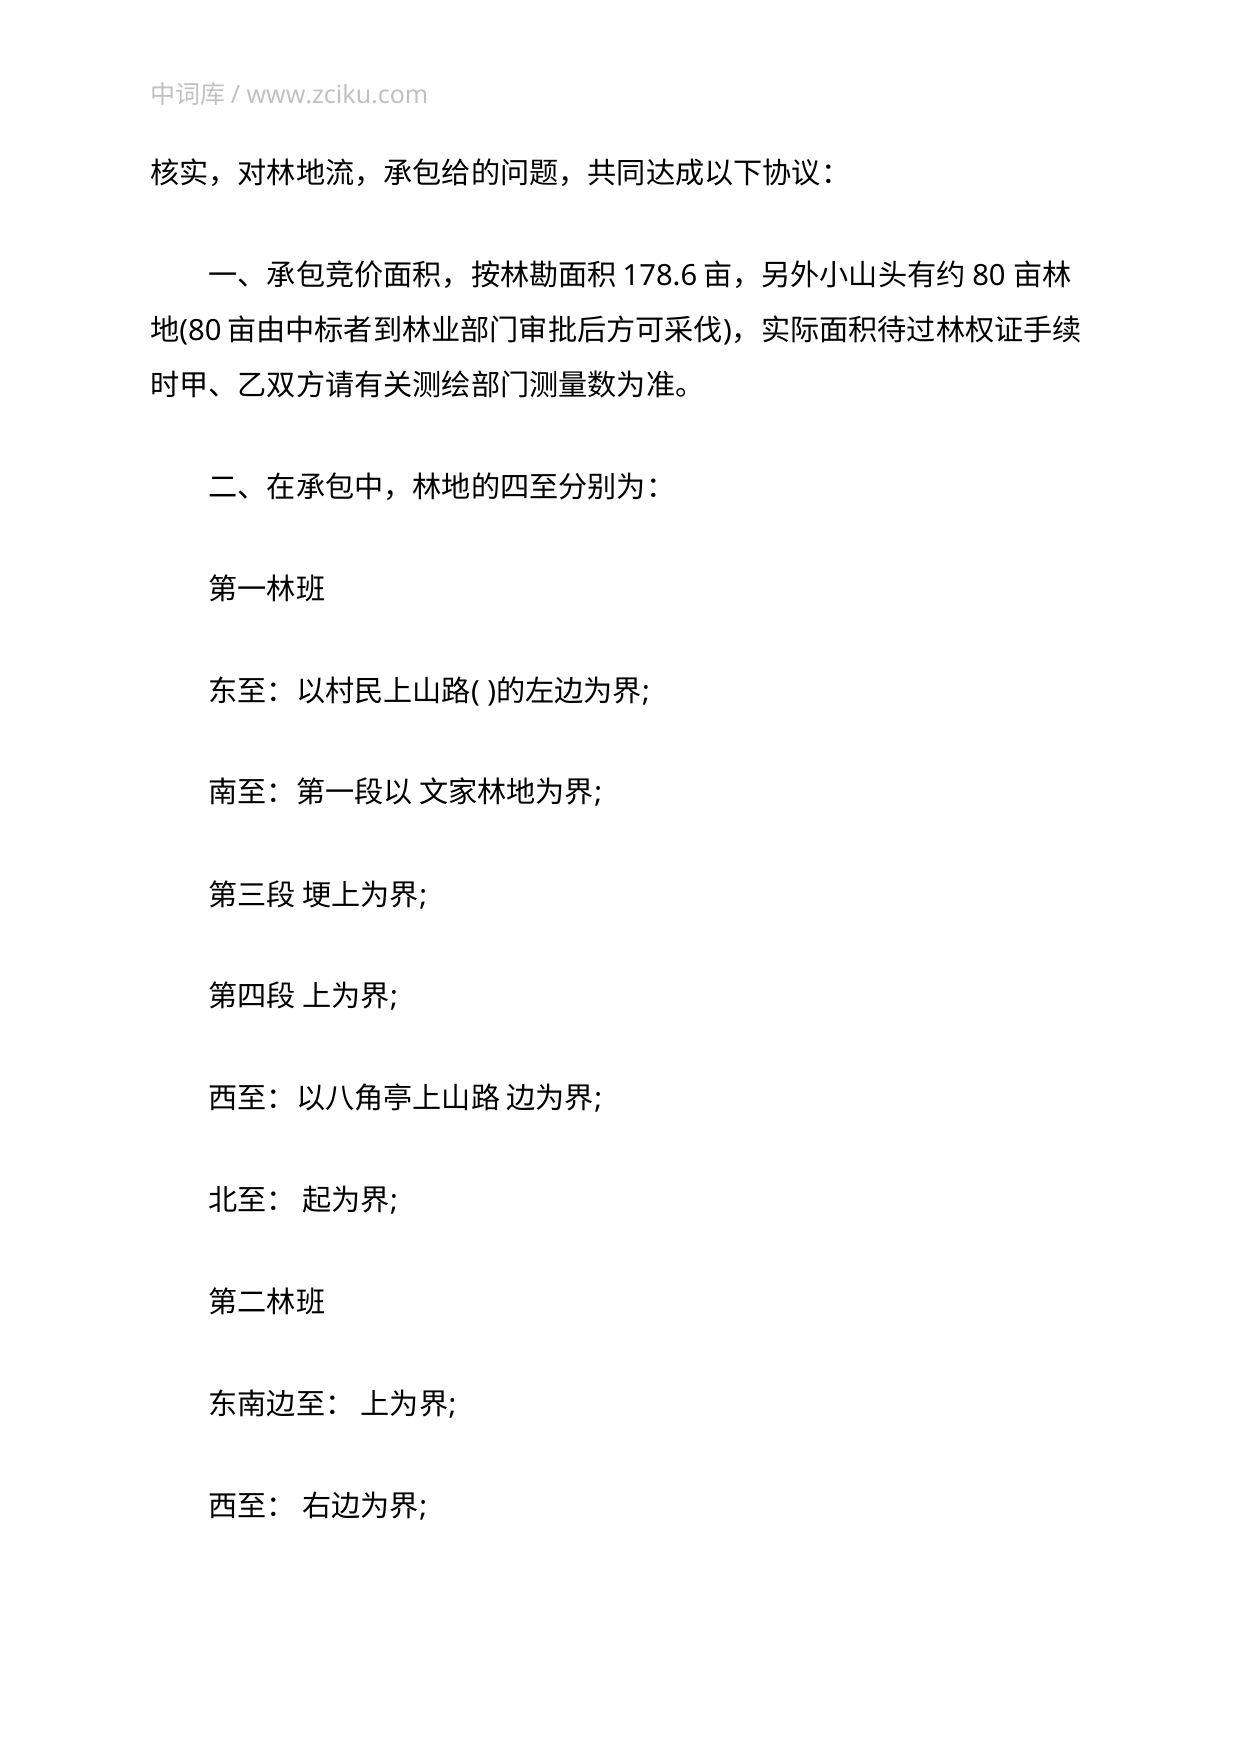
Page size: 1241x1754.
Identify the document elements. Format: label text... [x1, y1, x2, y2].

text 西至：以八角亭上山路 边为界; [150, 1075, 1090, 1117]
text 东至：以村民上山路( )的左边为界; [150, 667, 1090, 709]
text 南至：第一段以 文家林地为界; [150, 769, 1090, 811]
text 二、在承包中，林地的四至分别为： [150, 463, 1090, 506]
text 第四段 上为界; [150, 973, 1090, 1015]
text 第三段 埂上为界; [150, 871, 1090, 913]
text 第一林班 [150, 565, 1090, 608]
text 西至： 右边为界; [150, 1483, 1090, 1525]
text 北至： 起为界; [150, 1177, 1090, 1219]
text 第二林班 [150, 1279, 1090, 1321]
text 东南边至： 上为界; [150, 1381, 1090, 1423]
text 一、承包竞价面积，按林勘面积178.6亩，另外小山头有约 80 亩林地(80亩由中标者到林业部门审批后方可采伐)，实际面积待过林权证手续时甲、乙双方请有关测绘部门测量数为准。 [150, 252, 1090, 404]
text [150, 150, 1090, 192]
